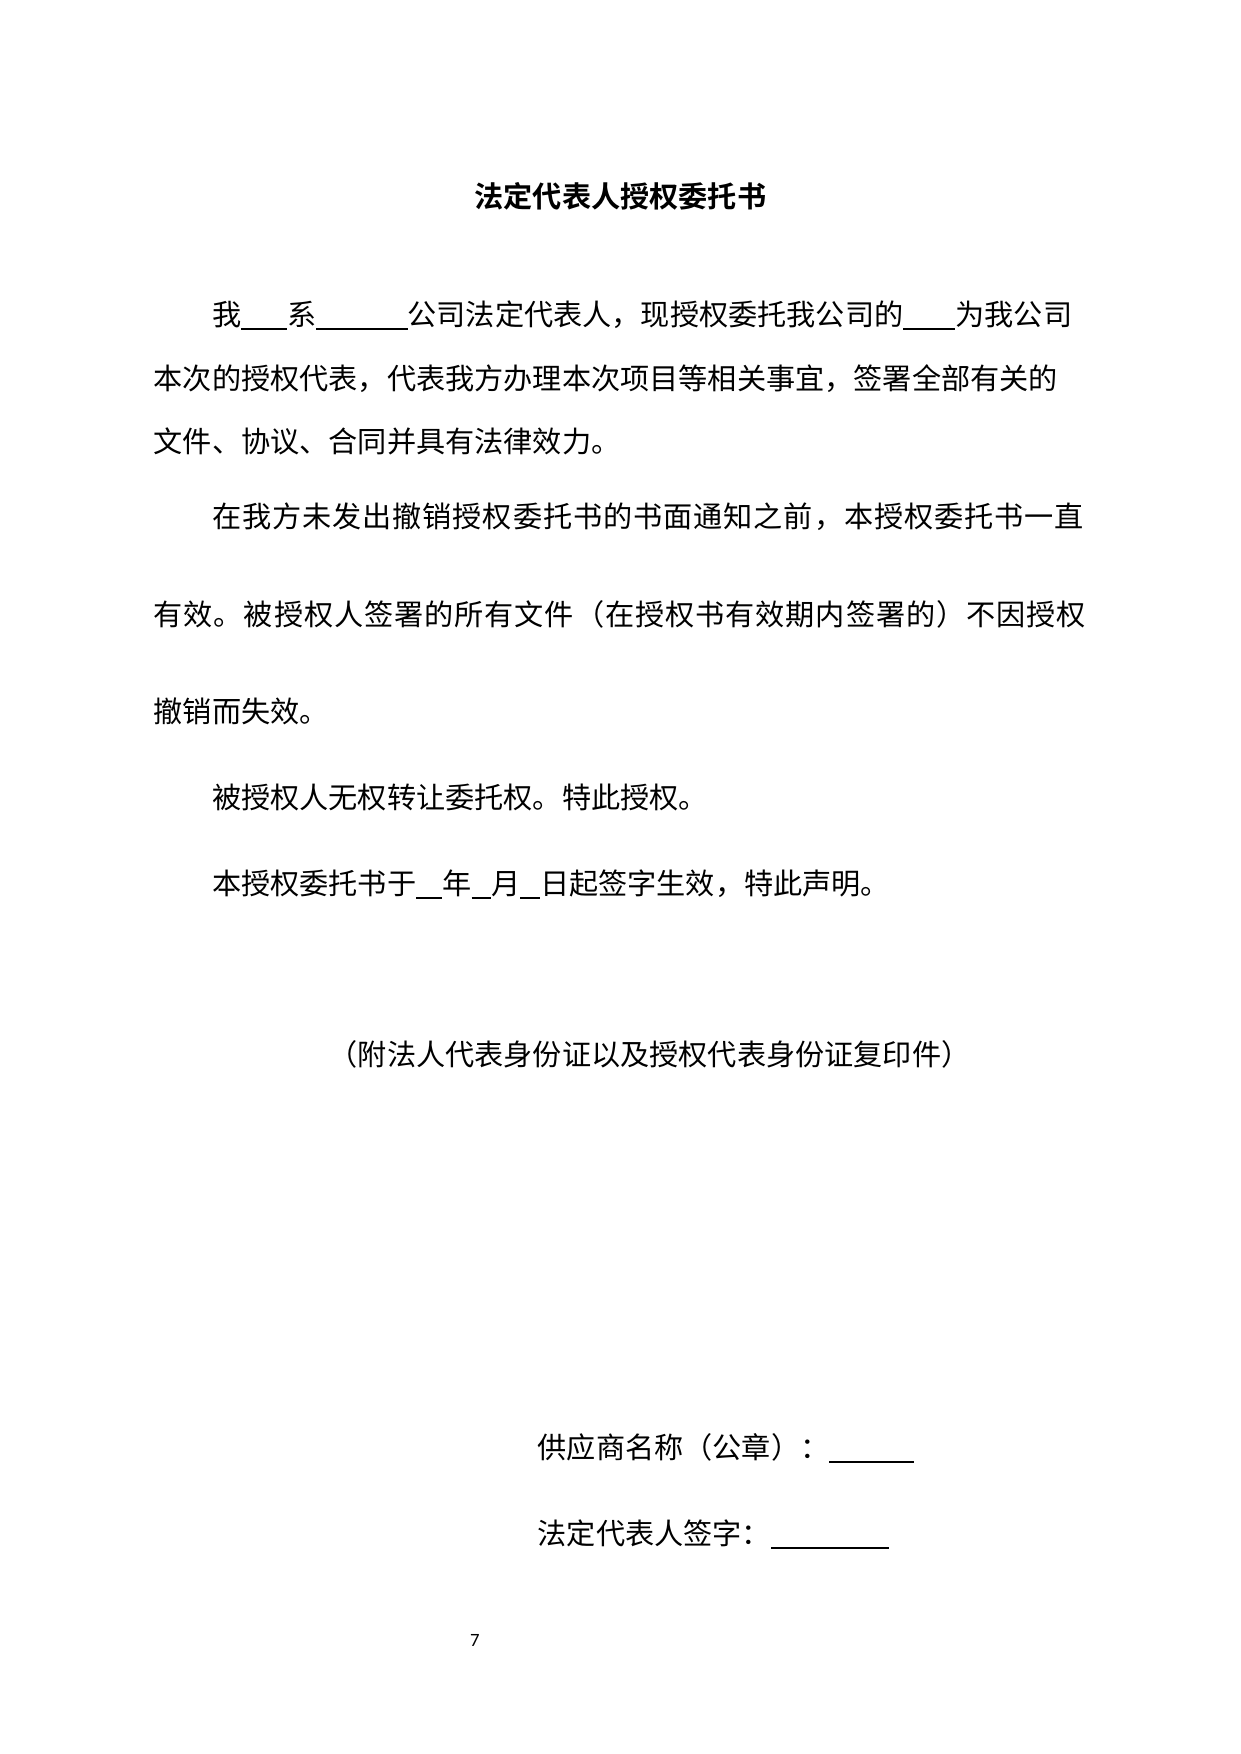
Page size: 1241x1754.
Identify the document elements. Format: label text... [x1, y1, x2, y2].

text 被授权人无权转让委托权。特此授权。 [153, 763, 1087, 828]
text 法定代表人签字： [153, 1499, 1087, 1564]
text 法定代表人授权委托书 [153, 162, 1087, 227]
text 我 系 公司法定代表人，现授权委托我公司的 为我公司本次的授权代表，代表我方办理本次项目等相关事宜，签署全部有关的文件、协议、合同并具有法律效力。 [153, 292, 1087, 461]
text （附法人代表身份证以及授权代表身份证复印件） [153, 1021, 1087, 1086]
text 本授权委托书于 年 月 日起签字生效，特此声明。 [153, 849, 1087, 914]
text 在我方未发出撤销授权委托书的书面通知之前，本授权委托书一直有效。被授权人签署的所有文件（在授权书有效期内签署的）不因授权撤销而失效。 [153, 482, 1087, 742]
text 供应商名称（公章）： [153, 1413, 1087, 1478]
